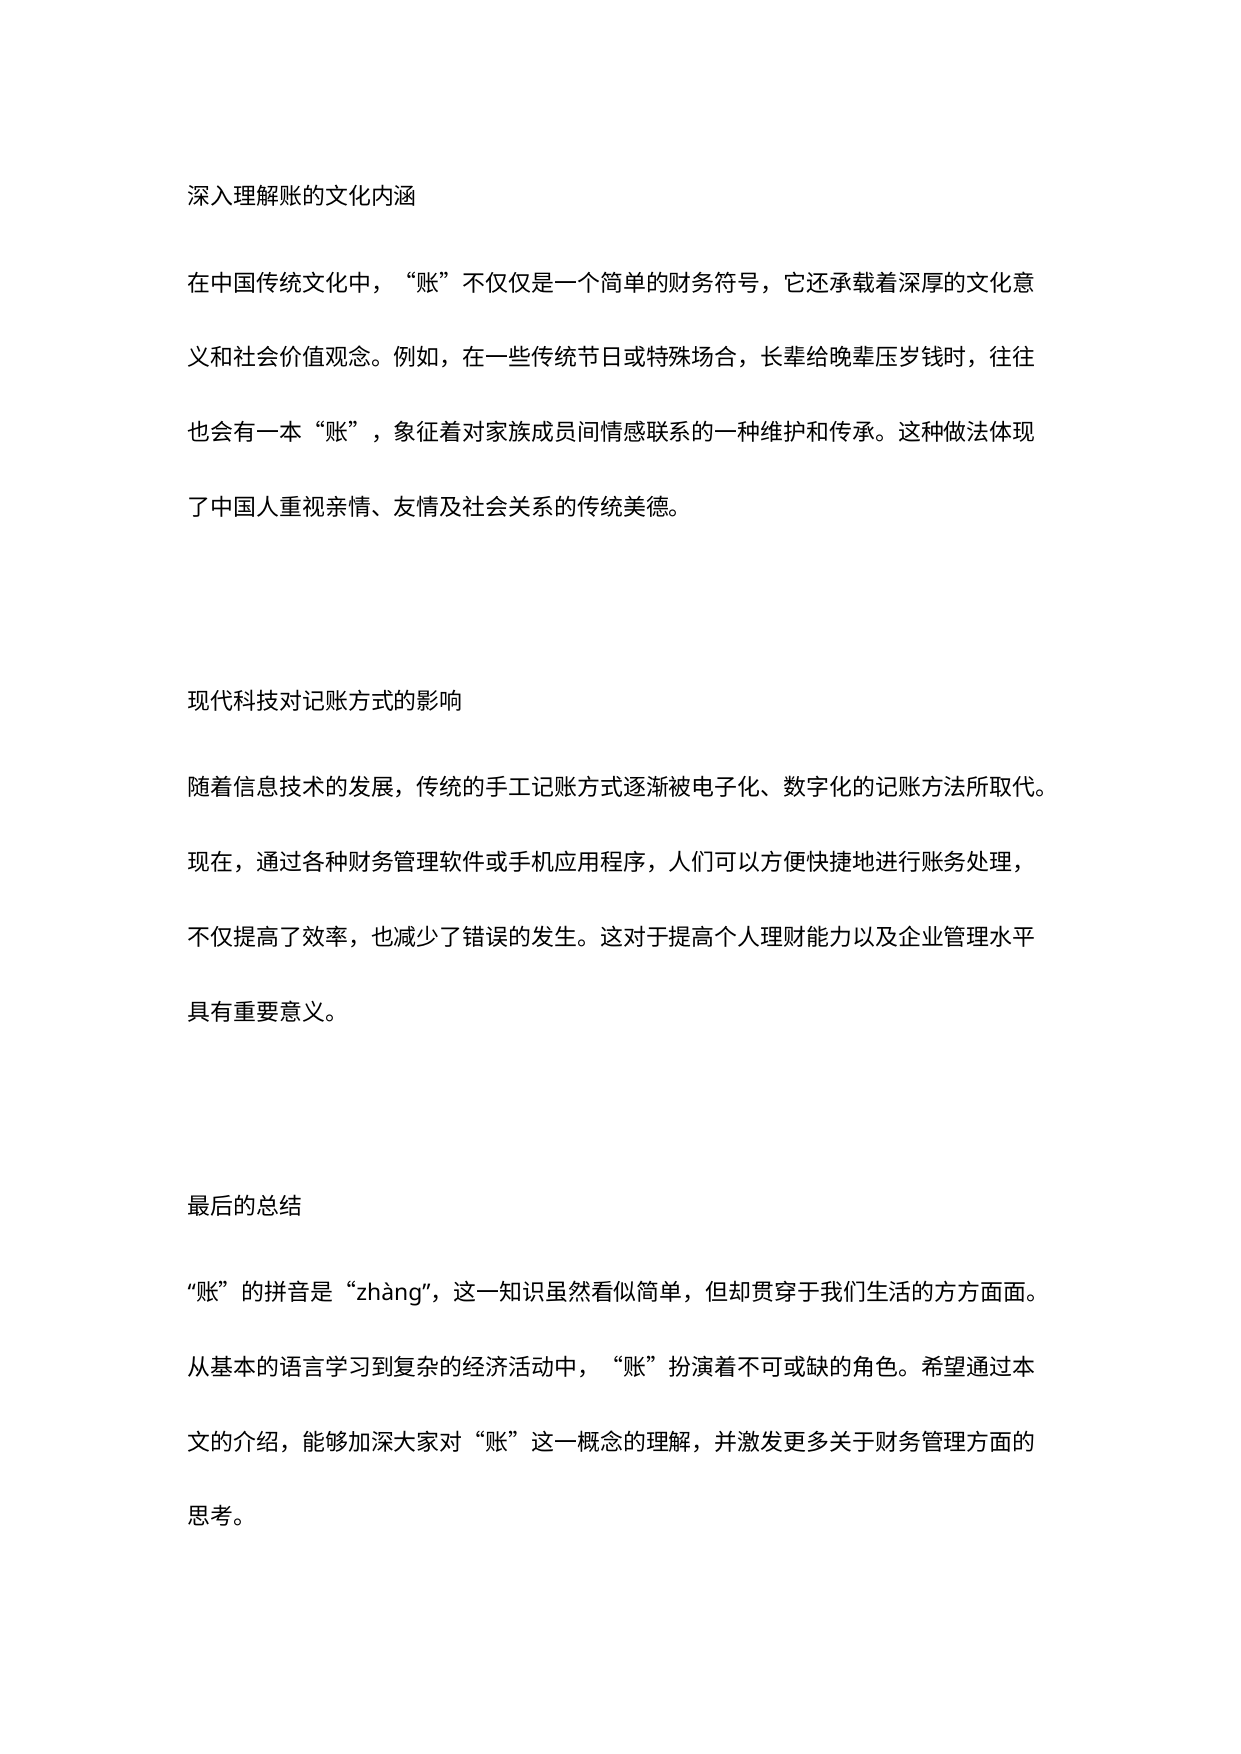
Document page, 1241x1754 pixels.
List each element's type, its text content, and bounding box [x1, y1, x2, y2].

text 现代科技对记账方式的影响 [187, 667, 1053, 732]
text 最后的总结 [187, 1172, 1053, 1237]
text 随着信息技术的发展，传统的手工记账方式逐渐被电子化、数字化的记账方法所取代。现在，通过各种财务管理软件或手机应用程序，人们可以方便快捷地进行账务处理，不仅提高了效率，也减少了错误的发生。这对于提高个人理财能力以及企业管理水平具有重要意义。 [187, 753, 1053, 1042]
text 深入理解账的文化内涵 [187, 162, 1053, 227]
text 在中国传统文化中，“账”不仅仅是一个简单的财务符号，它还承载着深厚的文化意义和社会价值观念。例如，在一些传统节日或特殊场合，长辈给晚辈压岁钱时，往往也会有一本“账”，象征着对家族成员间情感联系的一种维护和传承。这种做法体现了中国人重视亲情、友情及社会关系的传统美德。 [187, 248, 1053, 538]
text “账”的拼音是“zhàng”，这一知识虽然看似简单，但却贯穿于我们生活的方方面面。从基本的语言学习到复杂的经济活动中，“账”扮演着不可或缺的角色。希望通过本文的介绍，能够加深大家对“账”这一概念的理解，并激发更多关于财务管理方面的思考。 [187, 1258, 1053, 1547]
